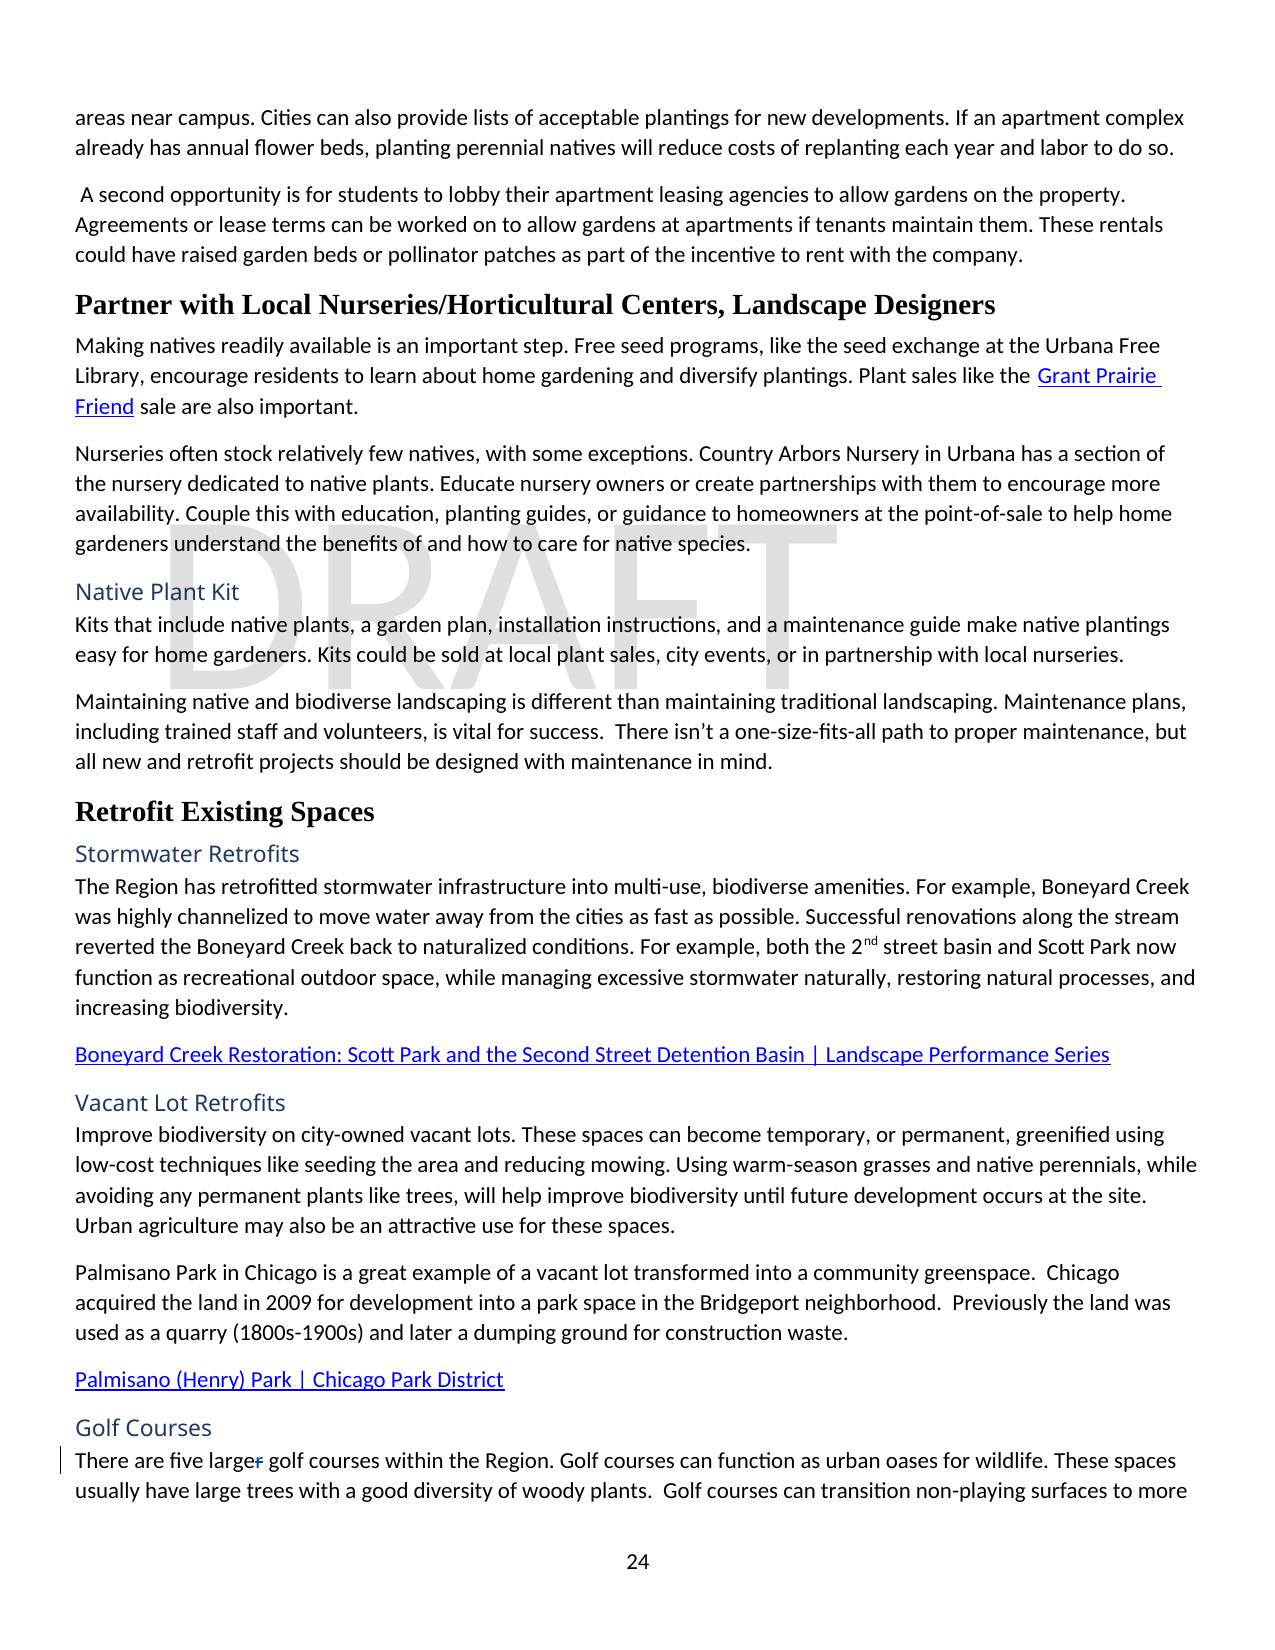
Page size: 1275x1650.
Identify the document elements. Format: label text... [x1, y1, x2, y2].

subtitle Vacant Lot Retrofits [75, 1087, 1200, 1118]
text The Region has retrofitted stormwater infrastructure into multi-use, biodiverse amenities. For example, Boneyard Creek was highly channelized to move water away from the cities as fast as possible. Successful renovations along the stream reverted the Boneyard Creek back to naturalized conditions. For example, both the 2nd street basin and Scott Park now function as recreational outdoor space, while managing excessive stormwater naturally, restoring natural processes, and increasing biodiversity. [75, 872, 1200, 1021]
text Kits that include native plants, a garden plan, installation instructions, and a maintenance guide make native plantings easy for home gardeners. Kits could be sold at local plant sales, city events, or in partnership with local nurseries. [75, 610, 1200, 668]
text A second opportunity is for students to lobby their apartment leasing agencies to allow gardens on the property. Agreements or lease terms can be worked on to allow gardens at apartments if tenants maintain them. These rentals could have raised garden beds or pollinator patches as part of the incentive to rent with the company. [75, 180, 1200, 268]
subtitle Golf Courses [75, 1412, 1200, 1443]
text Palmisano Park in Chicago is a great example of a vacant lot transformed into a community greenspace. Chicago acquired the land in 2009 for development into a park space in the Bridgeport neighborhood. Previously the land was used as a quarry (1800s-1900s) and later a dumping ground for construction waste. [75, 1258, 1200, 1346]
subtitle Retrofit Existing Spaces [75, 794, 1200, 828]
subtitle Stormwater Retrofits [75, 838, 1200, 869]
subtitle Partner with Local Nurseries/Horticultural Centers, Landscape Designers [75, 287, 1200, 321]
text Palmisano (Henry) Park | Chicago Park District [75, 1365, 1200, 1393]
text Nurseries often stock relatively few natives, with some exceptions. Country Arbors Nursery in Urbana has a section of the nursery dedicated to native plants. Educate nursery owners or create partnerships with them to encourage more availability. Couple this with education, planting guides, or guidance to homeowners at the point-of-sale to help home gardeners understand the benefits of and how to care for native species. [75, 439, 1200, 557]
text Improve biodiversity on city-owned vacant lots. These spaces can become temporary, or permanent, greenified using low-cost techniques like seeding the area and reducing mowing. Using warm-season grasses and native perennials, while avoiding any permanent plants like trees, will help improve biodiversity until future development occurs at the site. Urban agriculture may also be an attractive use for these spaces. [75, 1120, 1200, 1239]
text Boneyard Creek Restoration: Scott Park and the Second Street Detention Basin | Landscape Performance Series [75, 1040, 1200, 1068]
text Maintaining native and biodiverse landscaping is different than maintaining traditional landscaping. Maintenance plans, including trained staff and volunteers, is vital for success. There isn’t a one-size-fits-all path to proper maintenance, but all new and retrofit projects should be designed with maintenance in mind. [75, 687, 1200, 775]
text Making natives readily available is an important step. Free seed programs, like the seed exchange at the Urbana Free Library, encourage residents to learn about home gardening and diversify plantings. Plant sales like the Grant Prairie Friend sale are also important. [75, 331, 1200, 420]
subtitle Native Plant Kit [75, 576, 1200, 607]
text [75, 1446, 1200, 1504]
